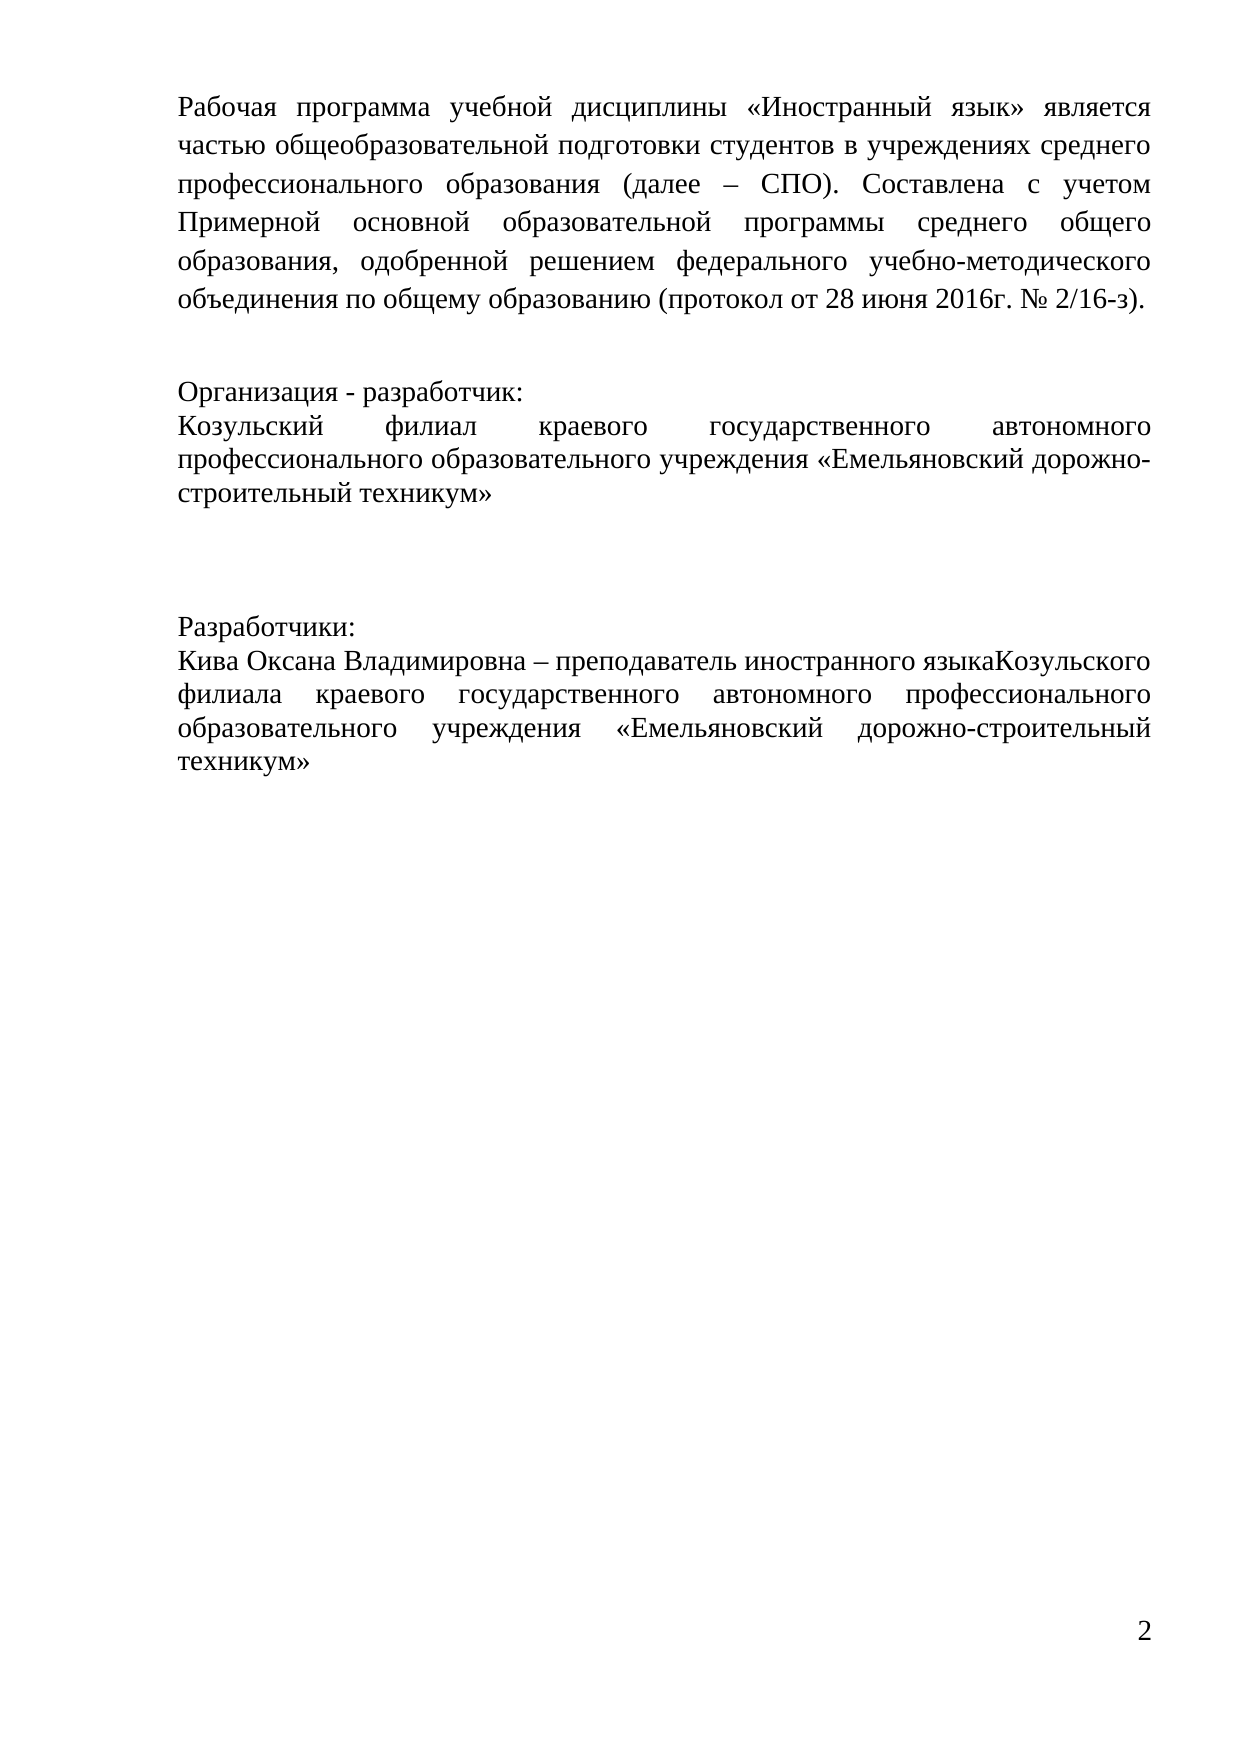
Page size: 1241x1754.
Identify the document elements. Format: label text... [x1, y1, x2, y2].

text Организация - разработчик: [177, 374, 1152, 408]
text Козульский филиал краевого государственного автономного профессионального образовательного учреждения «Емельяновский дорожно-строительный техникум» [177, 408, 1152, 508]
text Разработчики: [177, 609, 1152, 643]
text Рабочая программа учебной дисциплины «Иностранный язык» является частью общеобразовательной подготовки студентов в учреждениях среднего профессионального образования (далее – СПО). Составлена с учетом Примерной основной образовательной программы среднего общего образования, одобренной решением федерального учебно-методического объединения по общему образованию (протокол от 28 июня 2016г. № 2/16-з). [177, 89, 1152, 315]
text Кива Оксана Владимировна – преподаватель иностранного языкаКозульского филиала краевого государственного автономного профессионального образовательного учреждения «Емельяновский дорожно-строительный техникум» [177, 643, 1152, 777]
